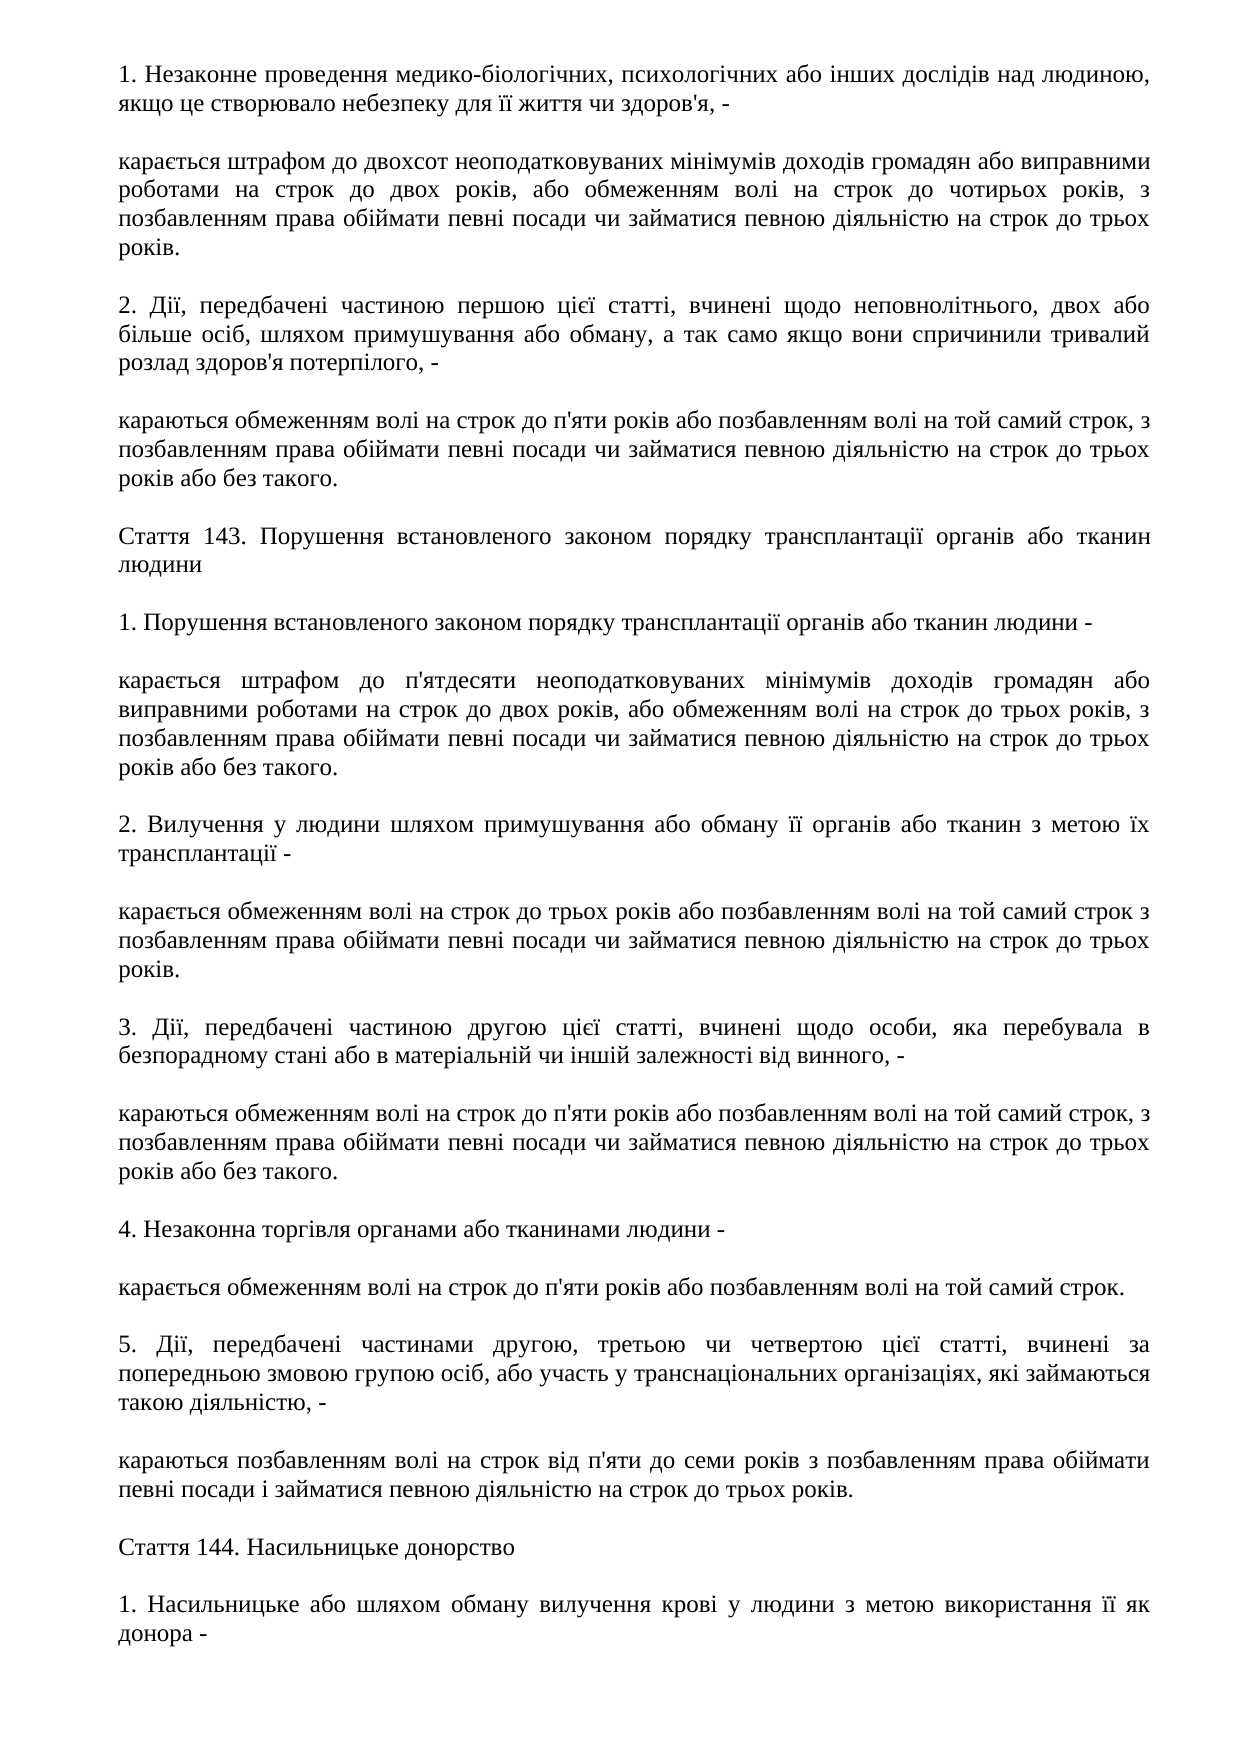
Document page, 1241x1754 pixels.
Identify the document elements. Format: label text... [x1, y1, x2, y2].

text караються обмеженням волі на строк до п'яти років або позбавленням волі на той самий строк, з позбавленням права обіймати певні посади чи займатися певною діяльністю на строк до трьох років або без такого. [118, 1098, 1152, 1184]
text 4. Незаконна торгівля органами або тканинами людини - [118, 1214, 1152, 1242]
text 1. Порушення встановленого законом порядку трансплантації органів або тканин людини - [118, 607, 1152, 636]
text карається штрафом до п'ятдесяти неоподатковуваних мінімумів доходів громадян або виправними роботами на строк до двох років, або обмеженням волі на строк до трьох років, з позбавленням права обіймати певні посади чи займатися певною діяльністю на строк до трьох років або без такого. [118, 665, 1152, 780]
text караються обмеженням волі на строк до п'яти років або позбавленням волі на той самий строк, з позбавленням права обіймати певні посади чи займатися певною діяльністю на строк до трьох років або без такого. [118, 405, 1152, 492]
text караються позбавленням волі на строк від п'яти до семи років з позбавленням права обіймати певні посади і займатися певною діяльністю на строк до трьох років. [118, 1445, 1152, 1502]
text Стаття 144. Насильницьке донорство [118, 1532, 1152, 1560]
text карається обмеженням волі на строк до п'яти років або позбавленням волі на той самий строк. [118, 1272, 1152, 1300]
text Стаття 143. Порушення встановленого законом порядку трансплантації органів або тканин людини [118, 521, 1152, 578]
text 2. Дії, передбачені частиною першою цієї статті, вчинені щодо неповнолітнього, двох або більше осіб, шляхом примушування або обману, а так само якщо вони спричинили тривалий розлад здоров'я потерпілого, - [118, 290, 1152, 376]
text 1. Насильницьке або шляхом обману вилучення крові у людини з метою використання її як донора - [118, 1589, 1152, 1647]
text 2. Вилучення у людини шляхом примушування або обману її органів або тканин з метою їх трансплантації - [118, 809, 1152, 867]
text 1. Незаконне проведення медико-біологічних, психологічних або інших дослідів над людиною, якщо це створювало небезпеку для її життя чи здоров'я, - [118, 59, 1152, 117]
text карається обмеженням волі на строк до трьох років або позбавленням волі на той самий строк з позбавленням права обіймати певні посади чи займатися певною діяльністю на строк до трьох років. [118, 896, 1152, 982]
text 3. Дії, передбачені частиною другою цієї статті, вчинені щодо особи, яка перебувала в безпорадному стані або в матеріальній чи іншій залежності від винного, - [118, 1012, 1152, 1069]
text 5. Дії, передбачені частинами другою, третьою чи четвертою цієї статті, вчинені за попередньою змовою групою осіб, або участь у транснаціональних організаціях, які займаються такою діяльністю, - [118, 1329, 1152, 1416]
text карається штрафом до двохсот неоподатковуваних мінімумів доходів громадян або виправними роботами на строк до двох років, або обмеженням волі на строк до чотирьох років, з позбавленням права обіймати певні посади чи займатися певною діяльністю на строк до трьох років. [118, 146, 1152, 261]
